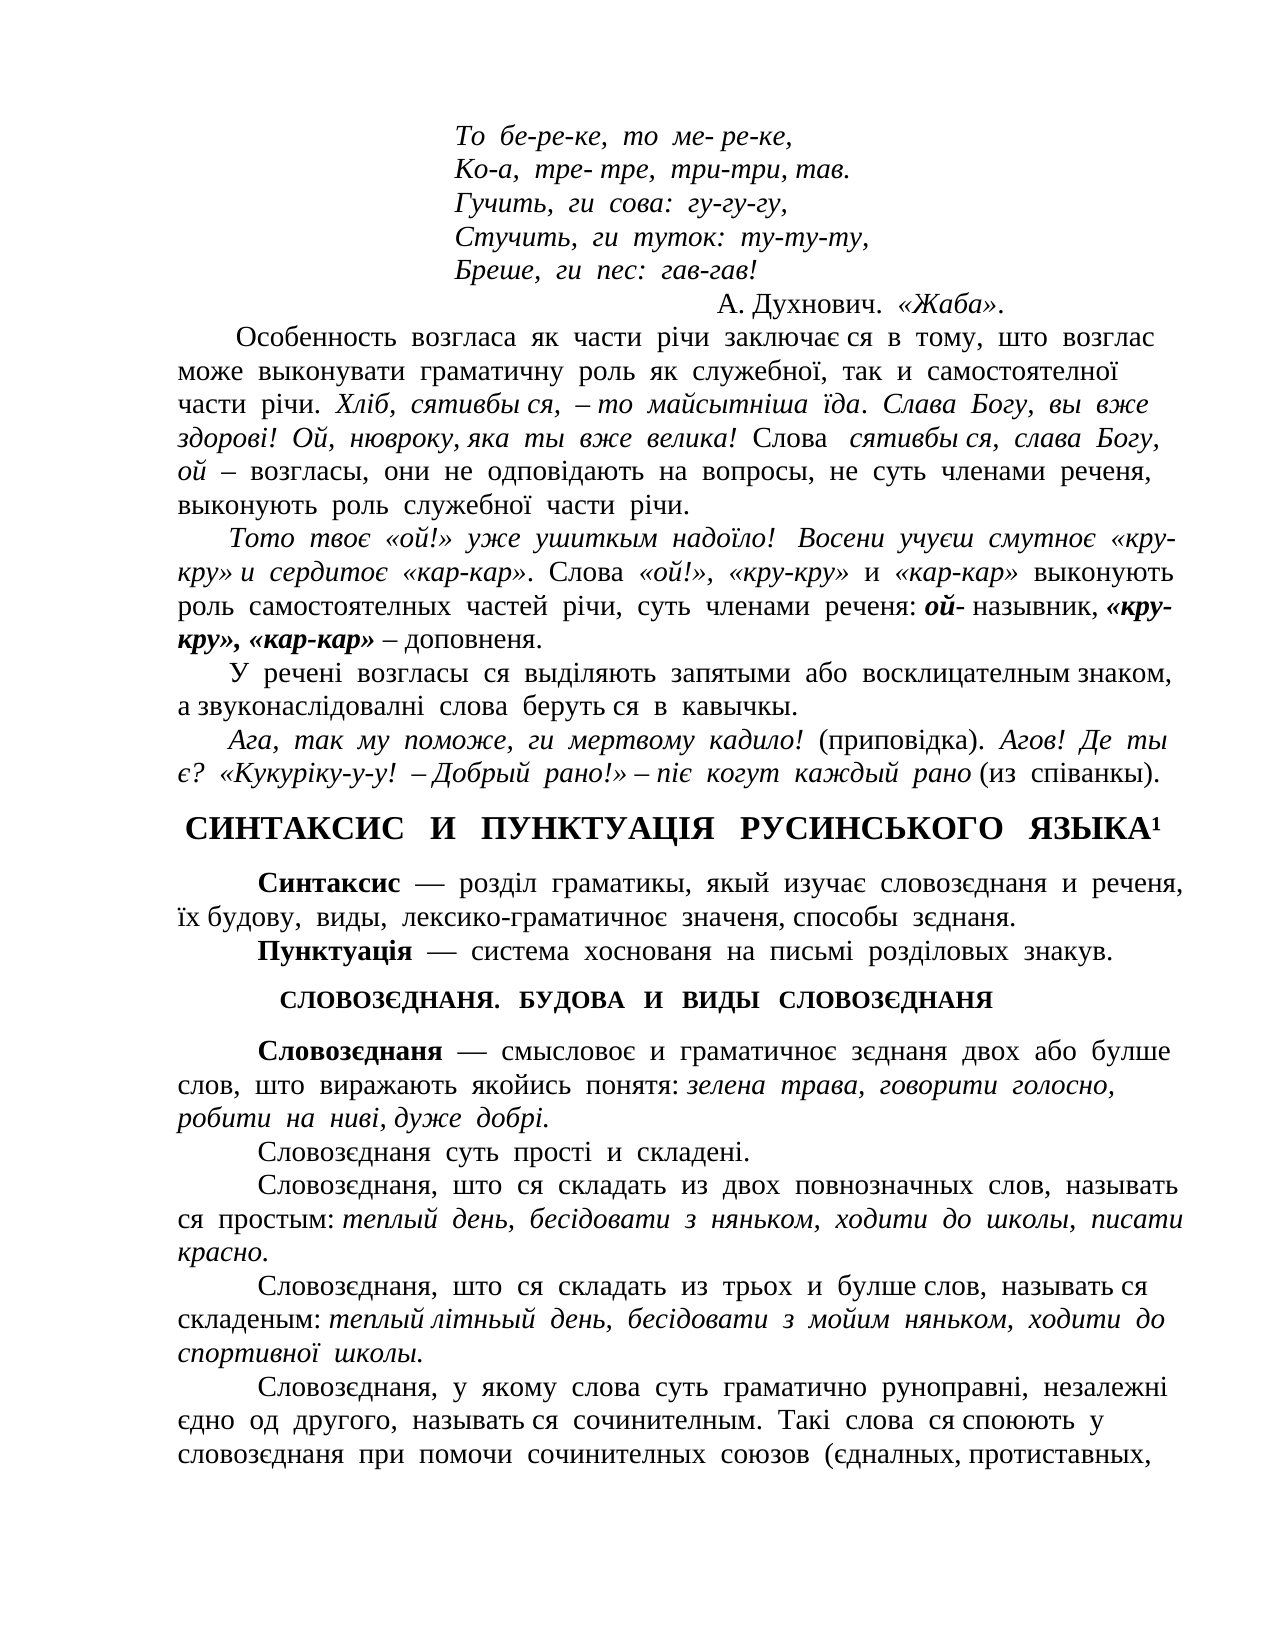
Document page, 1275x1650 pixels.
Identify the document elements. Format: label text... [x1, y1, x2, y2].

text Словозєднаня суть прості и складені. [177, 1134, 1186, 1167]
text Словозєднаня ― смысловоє и граматичноє зєднаня двох або булше слов, што виражають якойись понятя: зелена трава, говорити голосно, робити на ниві, дуже добрі. [177, 1033, 1186, 1134]
text Ко-а, тре- тре, три-три, тав. [177, 152, 1186, 185]
text СЛОВОЗЄДНАНЯ. БУДОВА И ВИДЫ СЛОВОЗЄДНАНЯ [177, 985, 1186, 1014]
text выконують роль служебної части річи. [177, 487, 1186, 521]
text Особенность возгласа як части річи заключає ся в тому, што возглас може выконувати граматичну роль як служебної, так и самостоятелної части річи. Хліб, сятивбы ся, – то майсытніша їда. Слава Богу, вы вже здорові! Ой, нювроку, яка ты вже велика! Слова сятивбы ся, слава Богу, ой – возгласы, они не одповідають на вопросы, не суть членами реченя, [177, 319, 1186, 487]
text То бе-ре-ке, то ме- ре-ке, [177, 118, 1186, 152]
text Бреше, ги пес: гав-гав! [177, 252, 1186, 286]
text Словозєднаня, што ся складать из двох повнозначных слов, называть ся простым: теплый день, бесідовати з няньком, ходити до школы, писати красно. [177, 1167, 1186, 1268]
text Тото твоє «ой!» уже ушиткым надоїло! Восени учуєш смутноє «кру-кру» и сердитоє «кар-кар». Слова «ой!», «кру-кру» и «кар-кар» выконують роль самостоятелных частей річи, суть членами реченя: ой- назывник, «кру-кру», «кар-кар» ‒ доповненя. [177, 521, 1186, 655]
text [177, 1369, 1186, 1469]
text У речені возгласы ся выділяють запятыми або восклицателным знаком, а звуконаслідовалні слова беруть ся в кавычкы. [177, 655, 1186, 722]
text А. Духнович. «Жаба». [177, 286, 1186, 319]
text Словозєднаня, што ся складать из трьох и булше слов, называть ся складеным: теплый літньый день, бесідовати з мойим няньком, ходити до спортивної школы. [177, 1268, 1186, 1369]
text Ага, так му поможе, ги мертвому кадило! (приповідка). Агов! Де ты [177, 722, 1186, 755]
text є? «Кукуріку-у-у! – Добрый рано!» – піє когут каждый рано (из співанкы). [177, 755, 1186, 789]
text СИНТАКСИС И ПУНКТУАЦІЯ РУСИНСЬКОГО ЯЗЫКА¹ [177, 808, 1186, 846]
text Гучить, ги сова: гу-гу-гу, [177, 185, 1186, 219]
text Пунктуація ― система хоснованя на письмі розділовых знакув. [177, 933, 1186, 966]
text Стучить, ги туток: ту-ту-ту, [177, 219, 1186, 252]
text Синтаксис ― розділ граматикы, якый изучає словозєднаня и реченя, їх будову, виды, лексико-граматичноє значеня, способы зєднаня. [177, 866, 1186, 933]
